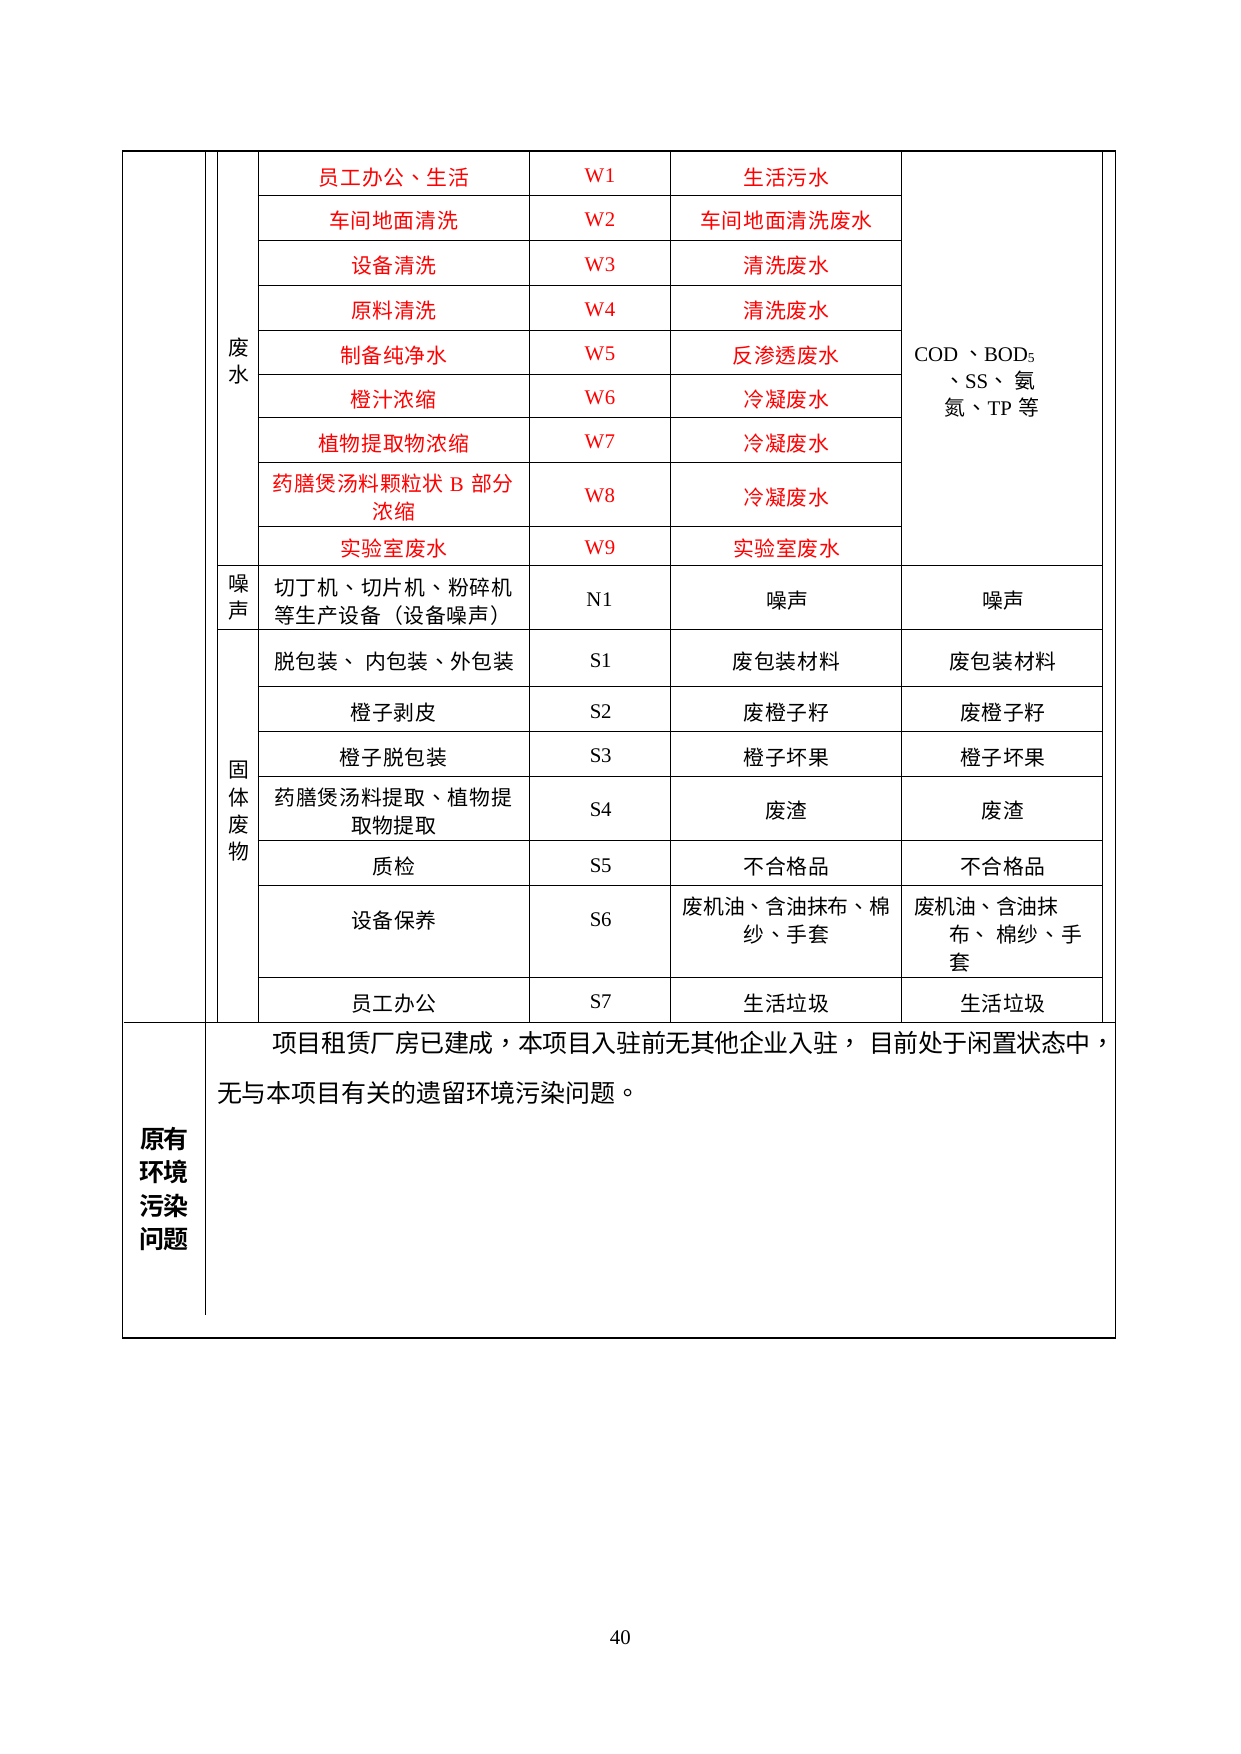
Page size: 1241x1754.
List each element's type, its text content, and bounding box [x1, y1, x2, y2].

table_cell 橙子坏果 [902, 732, 1102, 776]
table_cell 噪 声 [218, 566, 258, 629]
table_cell W5 [530, 331, 670, 374]
table_cell 质检 [259, 841, 529, 885]
table_header COD 、BOD5 、SS、 氨氮、TP 等 [902, 152, 1102, 565]
table_cell 废包装材料 [902, 630, 1102, 686]
table_cell 药膳煲汤料颗粒状 B 部分 浓缩 [259, 463, 529, 526]
table_header 废 水 [218, 152, 258, 565]
table_cell S2 [530, 687, 670, 731]
table_cell W3 [530, 241, 670, 285]
table_cell 废机油、含油抹布、棉 纱、手套 [671, 886, 901, 977]
table_cell 噪声 [671, 566, 901, 629]
table_cell 实验室废水 [671, 527, 901, 565]
table_header [206, 152, 217, 1021]
table_cell 药膳煲汤料提取、植物提 取物提取 [259, 777, 529, 840]
table_cell S3 [530, 732, 670, 776]
table_cell S6 [530, 886, 670, 977]
table_cell 制备纯净水 [259, 331, 529, 374]
table_cell 废渣 [902, 777, 1102, 840]
table_cell W8 [530, 463, 670, 526]
table_header [1103, 152, 1115, 1021]
table_cell 原料清洗 [259, 286, 529, 329]
table_cell 噪声 [902, 566, 1102, 629]
table_cell 橙子坏果 [671, 732, 901, 776]
table_cell 车间地面清洗 [259, 196, 529, 240]
table_cell W7 [530, 418, 670, 462]
table_cell 实验室废水 [259, 527, 529, 565]
table_cell 项目租赁厂房已建成，本项目入驻前无其他企业入驻， 目前处于闲置状态中， 无与本项目有关的遗留环境污染问题。 原有 环境 污染 问题 [123, 1023, 1115, 1337]
table_cell N1 [530, 566, 670, 629]
table_cell S7 [530, 978, 670, 1021]
table_cell 不合格品 [902, 841, 1102, 885]
table_cell 生活垃圾 [902, 978, 1102, 1021]
table_header 员工办公、生活 [259, 152, 529, 195]
table_cell 废机油、含油抹布、 棉纱、手套 [902, 886, 1102, 977]
table_cell 不合格品 [671, 841, 901, 885]
table_cell 废包装材料 [671, 630, 901, 686]
table_cell 废橙子籽 [671, 687, 901, 731]
table_cell 固 体 废 物 [218, 630, 258, 1021]
table_cell S4 [530, 777, 670, 840]
table_cell S1 [530, 630, 670, 686]
table_cell W6 [530, 375, 670, 417]
table_cell 废渣 [671, 777, 901, 840]
table_cell 设备清洗 [259, 241, 529, 285]
table_cell 橙汁浓缩 [259, 375, 529, 417]
table_cell 设备保养 [259, 886, 529, 977]
table_cell W2 [530, 196, 670, 240]
table_cell 废橙子籽 [902, 687, 1102, 731]
table_cell 切丁机、切片机、粉碎机 等生产设备（设备噪声） [259, 566, 529, 629]
table_cell W9 [530, 527, 670, 565]
table_cell 生活垃圾 [671, 978, 901, 1021]
table_header 生活污水 [671, 152, 901, 195]
table_cell 员工办公 [259, 978, 529, 1021]
table_header W1 [530, 152, 670, 195]
table_cell 清洗废水 [671, 241, 901, 285]
table_header [123, 152, 205, 1021]
table_cell 脱包装、 内包装、外包装 [259, 630, 529, 686]
table_cell 冷凝废水 [671, 375, 901, 417]
table_cell 清洗废水 [671, 286, 901, 329]
table_cell 橙子脱包装 [259, 732, 529, 776]
table_cell 冷凝废水 [671, 463, 901, 526]
table_cell 冷凝废水 [671, 418, 901, 462]
table_cell S5 [530, 841, 670, 885]
table_cell 反渗透废水 [671, 331, 901, 374]
table_cell 植物提取物浓缩 [259, 418, 529, 462]
table_cell 车间地面清洗废水 [671, 196, 901, 240]
table_cell 橙子剥皮 [259, 687, 529, 731]
table_cell W4 [530, 286, 670, 329]
